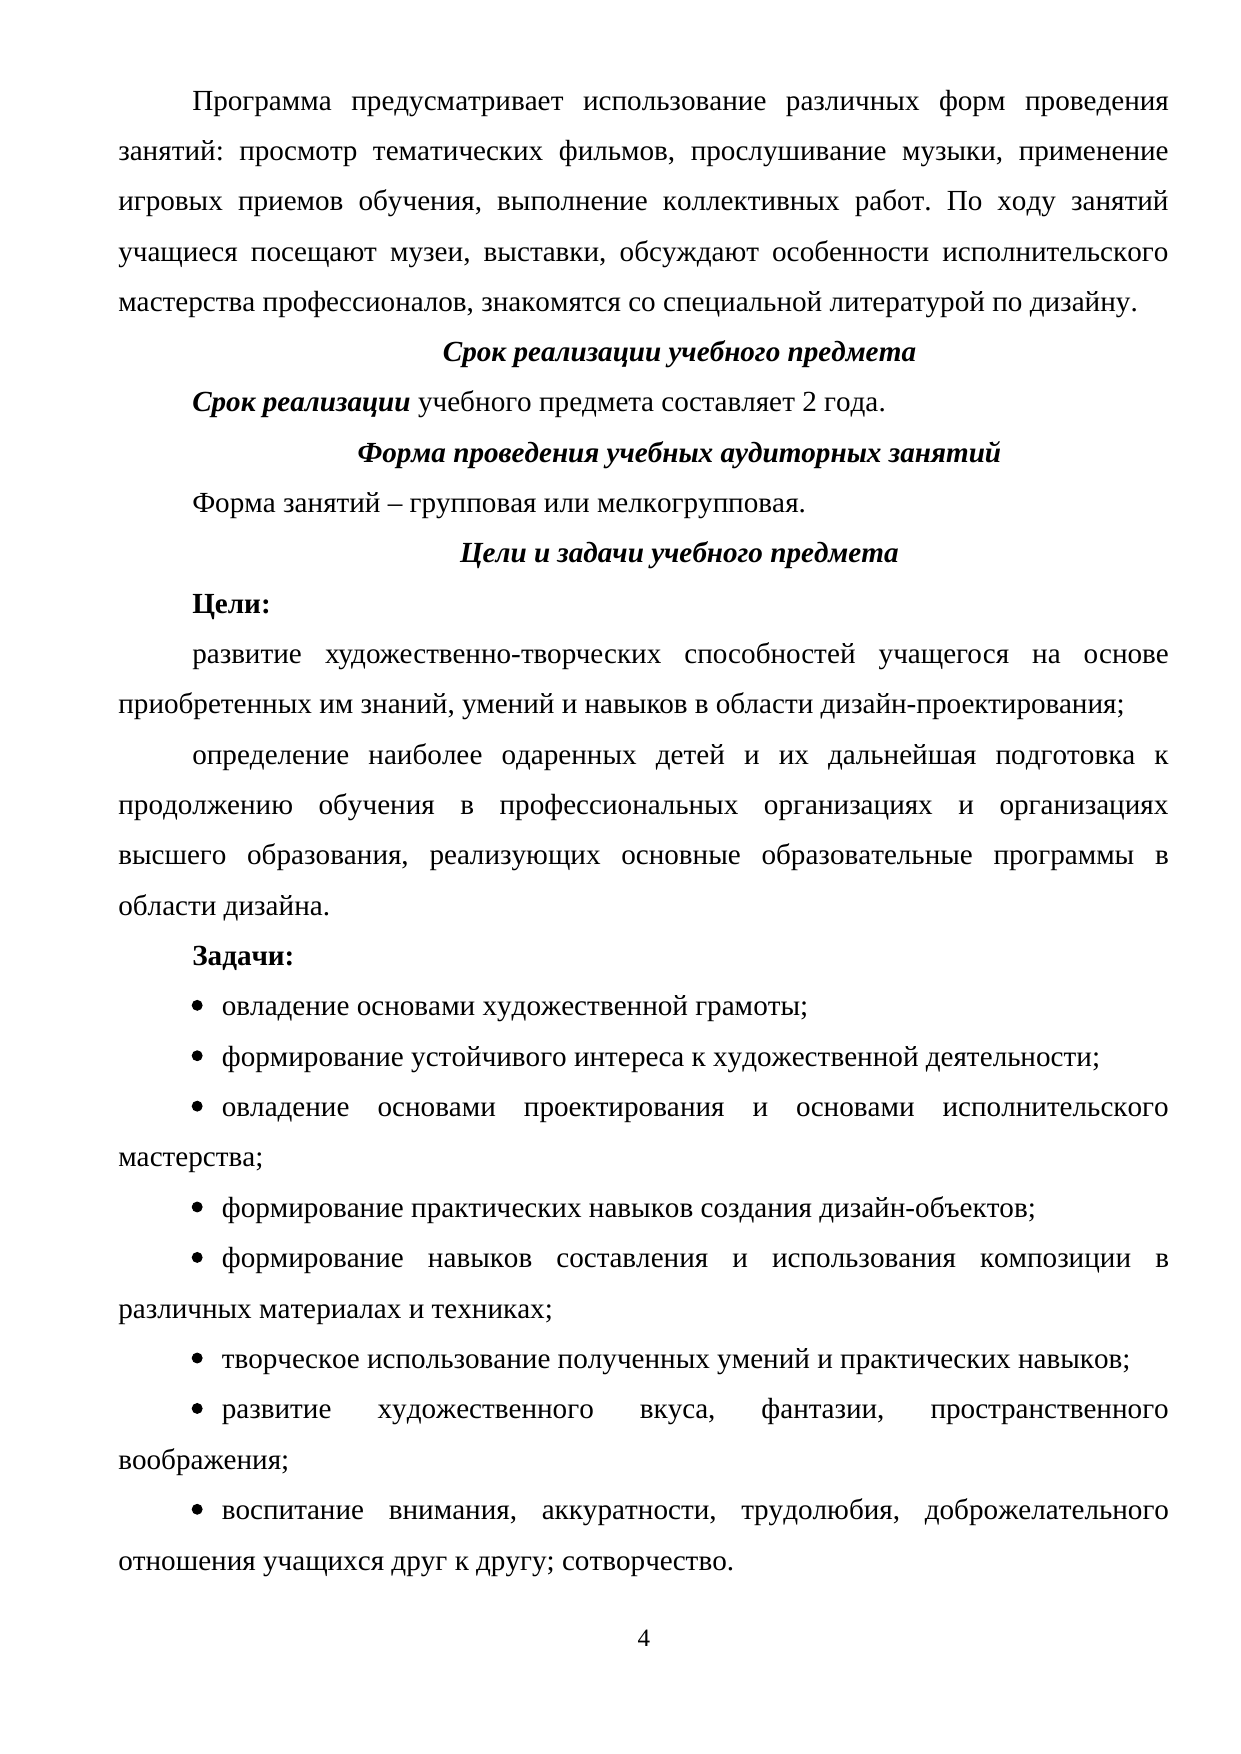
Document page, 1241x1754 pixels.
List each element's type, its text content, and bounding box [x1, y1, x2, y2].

list овладение основами проектирования и основами исполнительского мастерства; [118, 1089, 1169, 1173]
text Срок реализации учебного предмета [118, 334, 1169, 368]
text Цели: [118, 586, 1169, 619]
list творческое использование полученных умений и практических навыков; [118, 1341, 1169, 1375]
list формирование навыков составления и использования композиции в различных материалах и техниках; [118, 1240, 1169, 1324]
list воспитание внимания, аккуратности, трудолюбия, доброжелательного отношения учащихся друг к другу; сотворчество. [118, 1492, 1169, 1576]
list формирование практических навыков создания дизайн-объектов; [118, 1190, 1169, 1223]
text Форма занятий – групповая или мелкогрупповая. [118, 485, 1169, 519]
text Программа предусматривает использование различных форм проведения занятий: просмотр тематических фильмов, прослушивание музыки, применение игровых приемов обучения, выполнение коллективных работ. По ходу занятий учащиеся посещают музеи, выставки, обсуждают особенности исполнительского мастерства профессионалов, знакомятся со специальной литературой по дизайну. [118, 83, 1169, 317]
list формирование устойчивого интереса к художественной деятельности; [118, 1039, 1169, 1072]
text Форма проведения учебных аудиторных занятий [118, 435, 1169, 468]
list овладение основами художественной грамоты; [118, 988, 1169, 1022]
text развитие художественно-творческих способностей учащегося на основе приобретенных им знаний, умений и навыков в области дизайн-проектирования; [118, 636, 1169, 720]
text Цели и задачи учебного предмета [118, 536, 1169, 569]
text определение наиболее одаренных детей и их дальнейшая подготовка к продолжению обучения в профессиональных организациях и организациях высшего образования, реализующих основные образовательные программы в области дизайна. [118, 737, 1169, 921]
text Срок реализации учебного предмета составляет 2 года. [118, 384, 1169, 418]
list развитие художественного вкуса, фантазии, пространственного воображения; [118, 1391, 1169, 1475]
text Задачи: [118, 938, 1169, 972]
